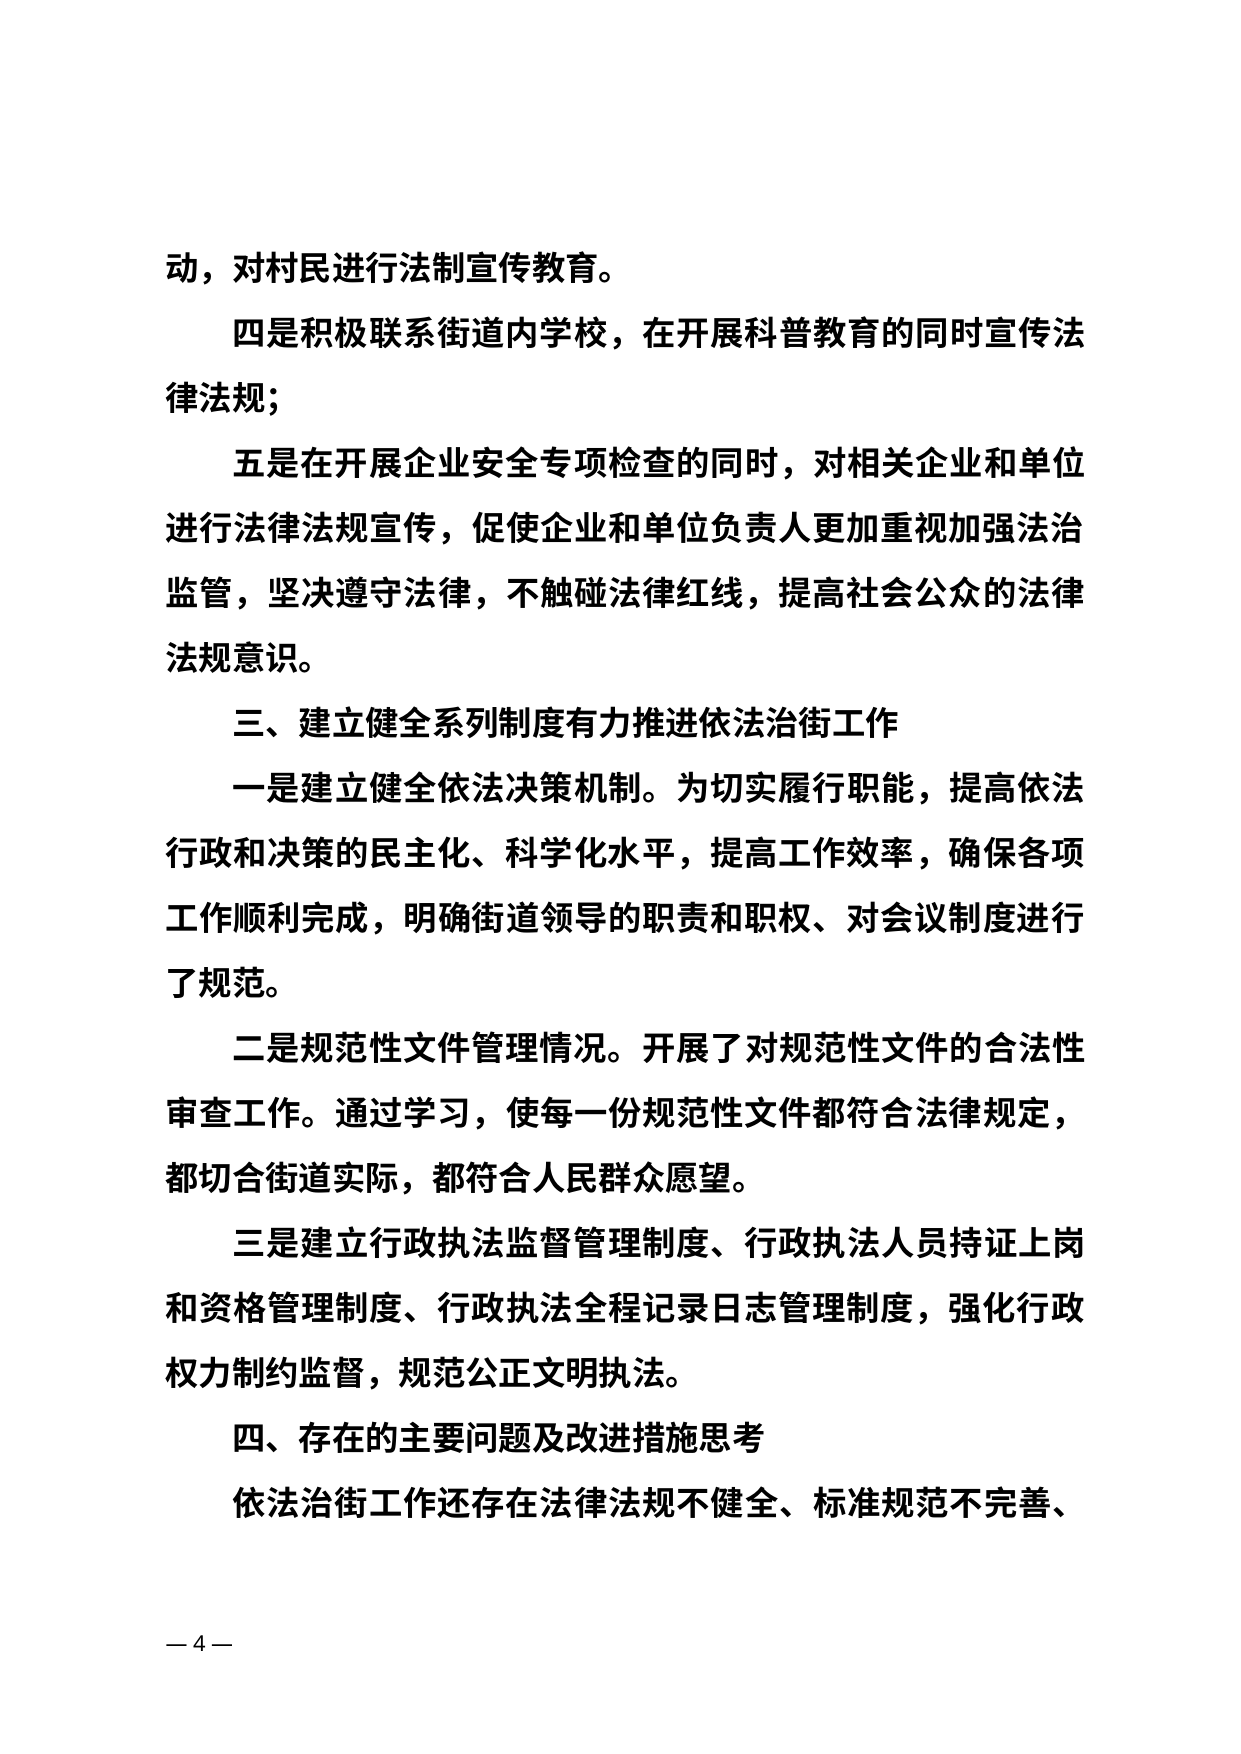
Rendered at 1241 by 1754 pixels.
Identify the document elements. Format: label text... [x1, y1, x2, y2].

text 四是积极联系街道内学校，在开展科普教育的同时宣传法律法规； [165, 298, 1087, 428]
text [165, 233, 1087, 298]
text 四、存在的主要问题及改进措施思考 [165, 1403, 1087, 1468]
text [165, 1468, 1087, 1533]
text 二是规范性文件管理情况。开展了对规范性文件的合法性审查工作。通过学习，使每一份规范性文件都符合法律规定，都切合街道实际，都符合人民群众愿望。 [165, 1013, 1087, 1208]
text 三、建立健全系列制度有力推进依法治街工作 [165, 688, 1087, 753]
text 一是建立健全依法决策机制。为切实履行职能，提高依法行政和决策的民主化、科学化水平，提高工作效率，确保各项工作顺利完成，明确街道领导的职责和职权、对会议制度进行了规范。 [165, 753, 1087, 1013]
text 五是在开展企业安全专项检查的同时，对相关企业和单位进行法律法规宣传，促使企业和单位负责人更加重视加强法治监管，坚决遵守法律，不触碰法律红线，提高社会公众的法律法规意识。 [165, 428, 1087, 688]
text 三是建立行政执法监督管理制度、行政执法人员持证上岗和资格管理制度、行政执法全程记录日志管理制度，强化行政权力制约监督，规范公正文明执法。 [165, 1208, 1087, 1403]
